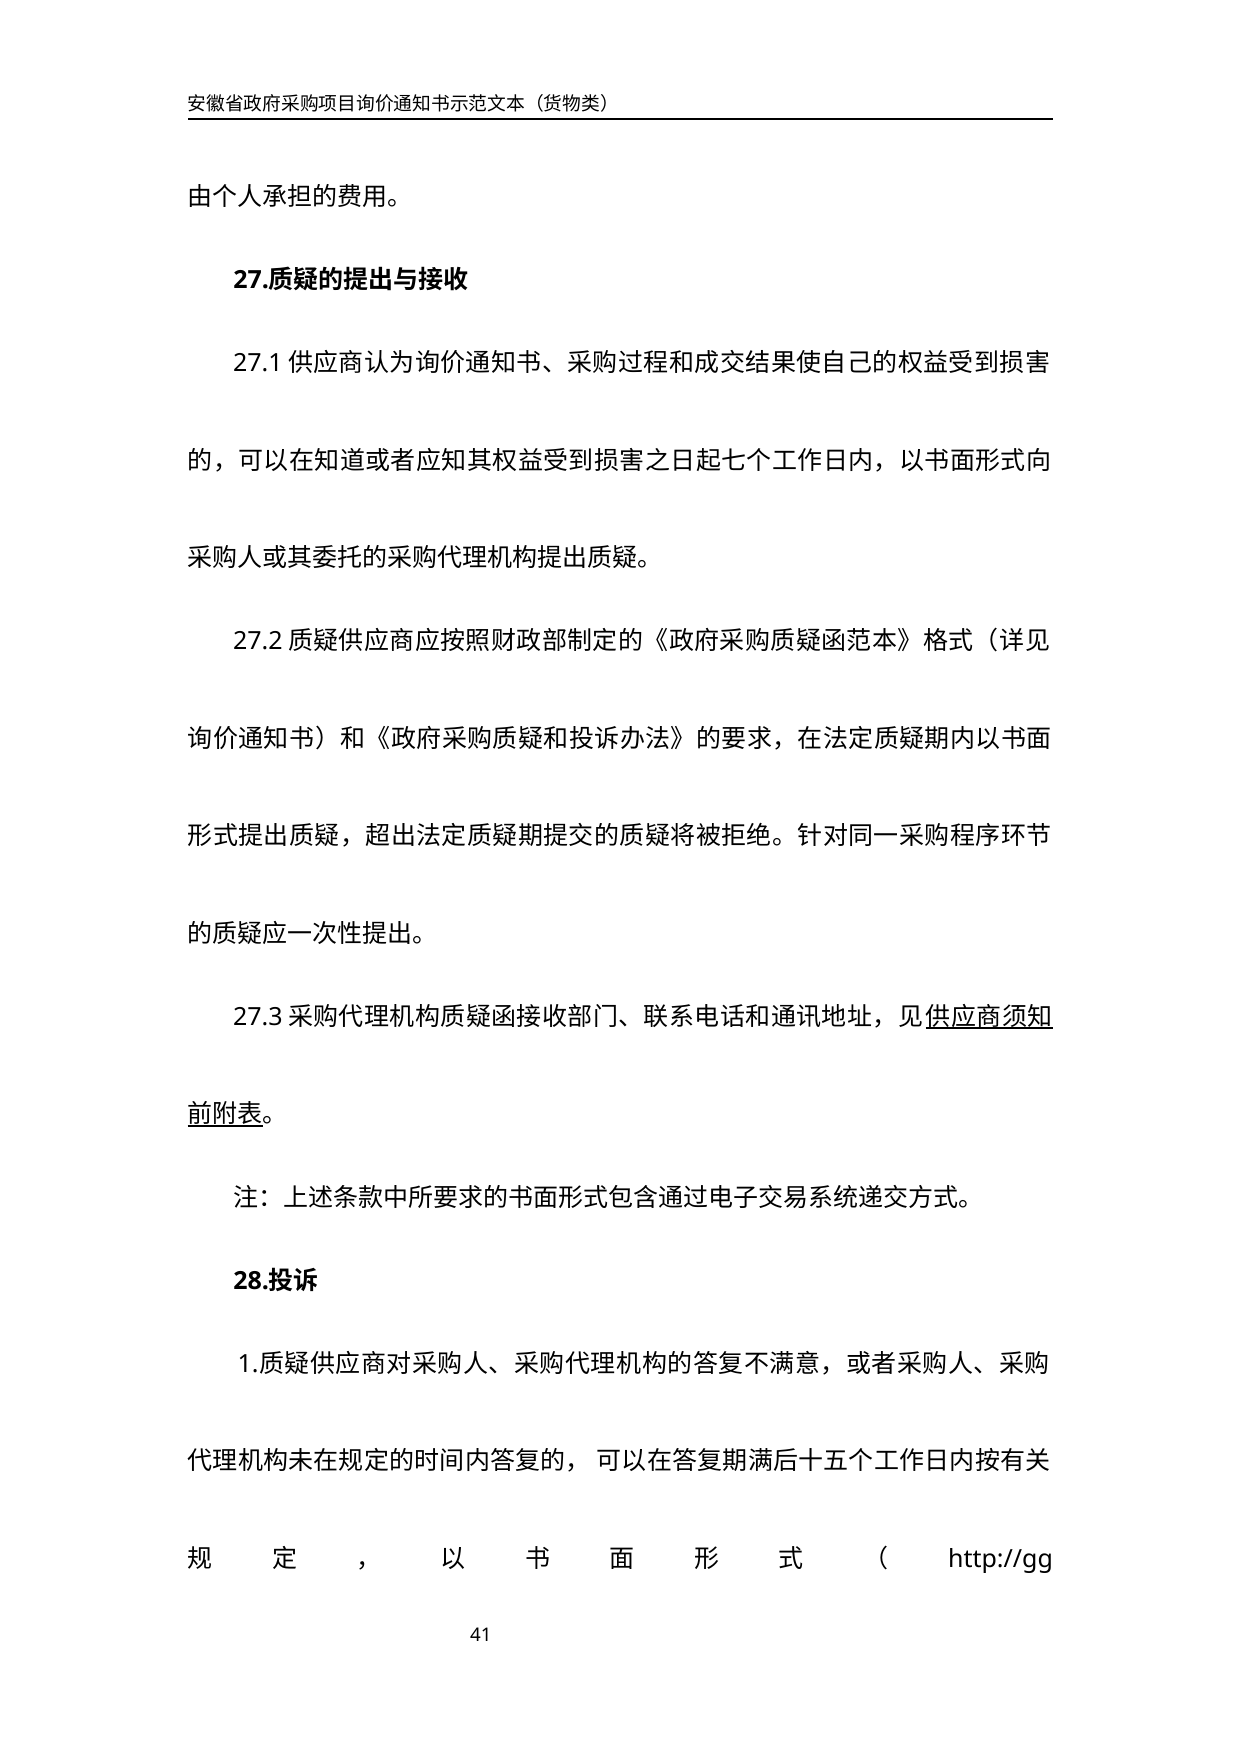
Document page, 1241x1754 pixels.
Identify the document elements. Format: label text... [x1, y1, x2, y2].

text 27.3采购代理机构质疑函接收部门、联系电话和通讯地址，见供应商须知前附表。 [187, 982, 1053, 1144]
text 28.投诉 [187, 1246, 1053, 1311]
text 27.质疑的提出与接收 [187, 245, 1053, 310]
text 27.1供应商认为询价通知书、采购过程和成交结果使自己的权益受到损害的，可以在知道或者应知其权益受到损害之日起七个工作日内，以书面形式向采购人或其委托的采购代理机构提出质疑。 [187, 328, 1053, 588]
text 注：上述条款中所要求的书面形式包含通过电子交易系统递交方式。 [187, 1163, 1053, 1228]
text 27.2质疑供应商应按照财政部制定的《政府采购质疑函范本》格式（详见询价通知书）和《政府采购质疑和投诉办法》的要求，在法定质疑期内以书面形式提出质疑，超出法定质疑期提交的质疑将被拒绝。针对同一采购程序环节的质疑应一次性提出。 [187, 606, 1053, 964]
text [187, 1329, 1053, 1589]
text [187, 162, 1053, 227]
